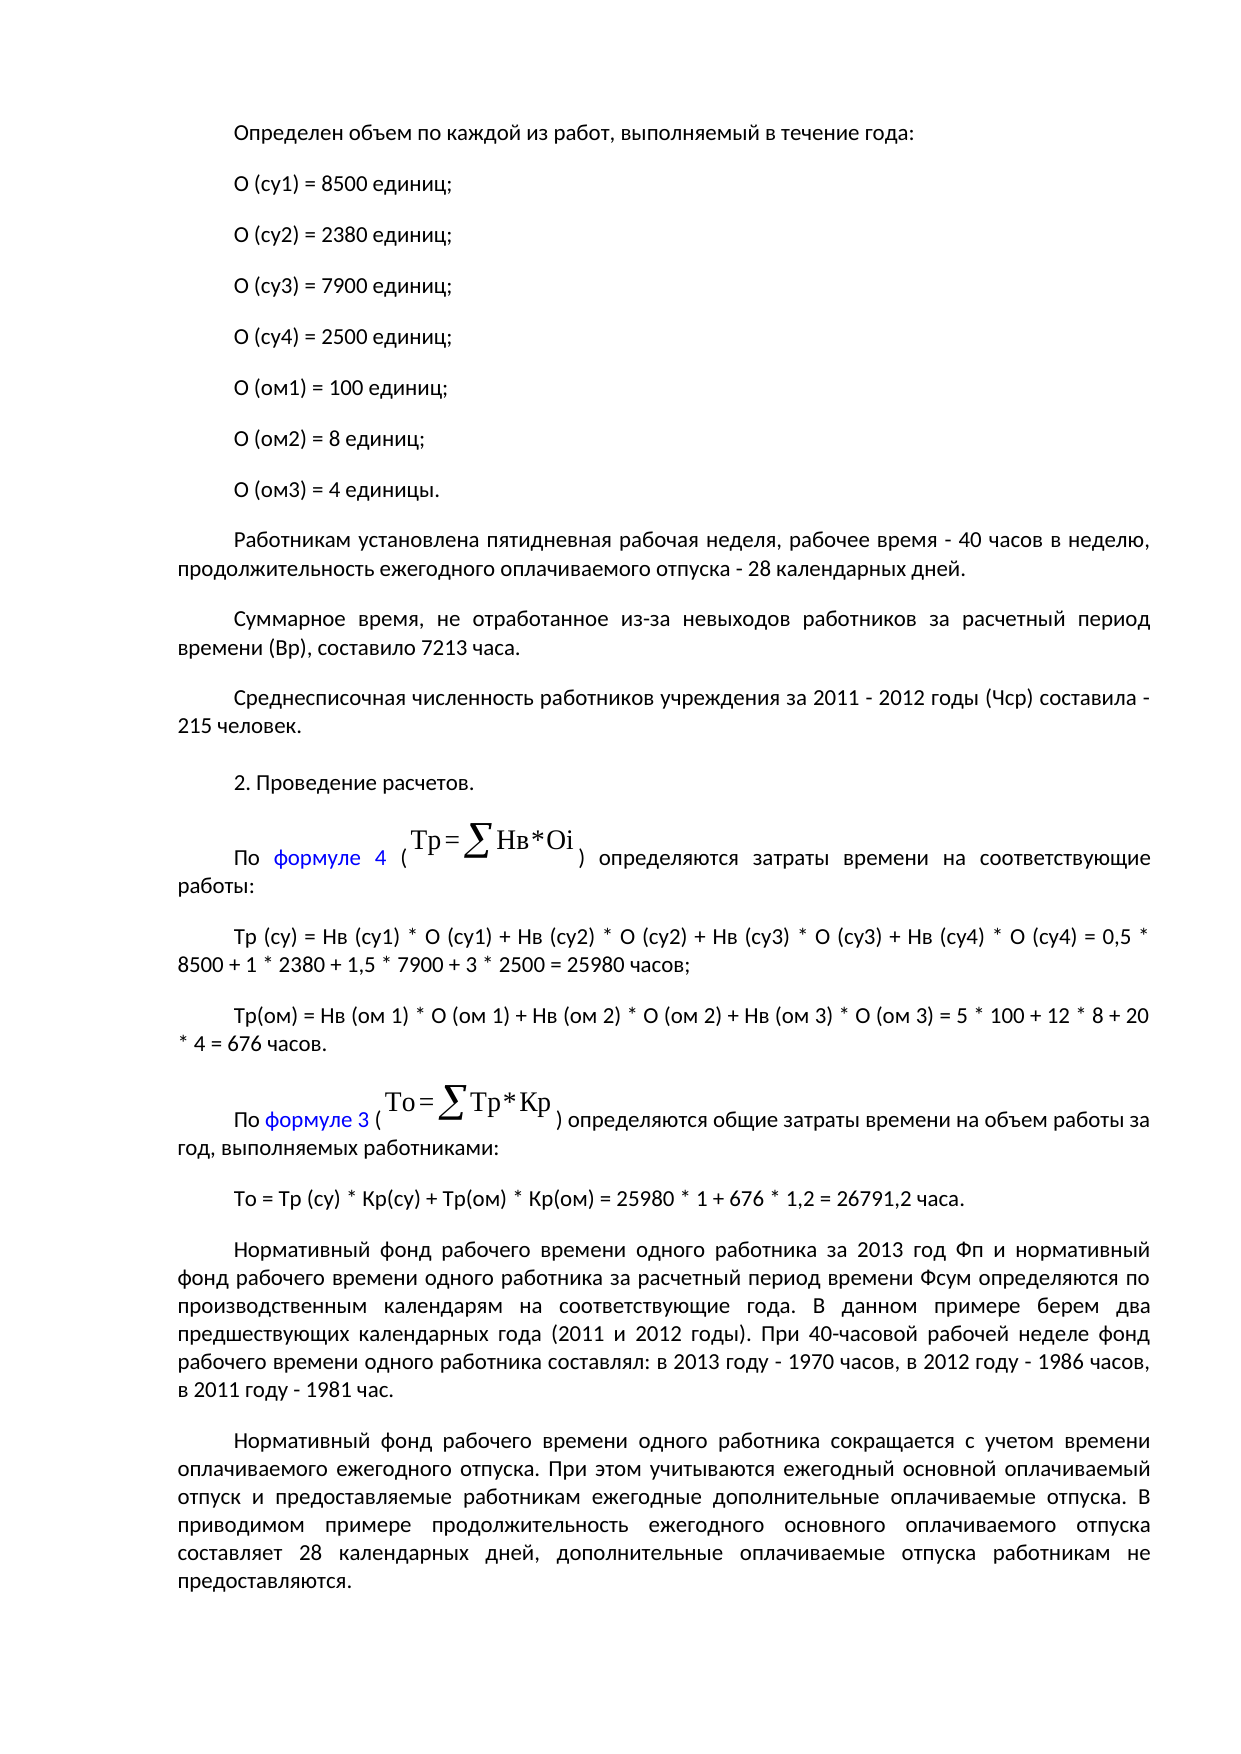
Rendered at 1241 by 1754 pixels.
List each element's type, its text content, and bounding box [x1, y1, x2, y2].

text О (су2) = 2380 единиц; [177, 220, 1152, 248]
text Нормативный фонд рабочего времени одного работника за 2013 год Фп и нормативный фонд рабочего времени одного работника за расчетный период времени Фсум определяются по производственным календарям на соответствующие года. В данном примере берем два предшествующих календарных года (2011 и 2012 годы). При 40-часовой рабочей неделе фонд рабочего времени одного работника составлял: в 2013 году - 1970 часов, в 2012 году - 1986 часов, в 2011 году - 1981 час. [177, 1235, 1152, 1403]
text Определен объем по каждой из работ, выполняемый в течение года: [177, 118, 1152, 146]
text О (ом3) = 4 единицы. [177, 475, 1152, 503]
text Нормативный фонд рабочего времени одного работника сокращается с учетом времени оплачиваемого ежегодного отпуска. При этом учитываются ежегодный основной оплачиваемый отпуск и предоставляемые работникам ежегодные дополнительные оплачиваемые отпуска. В приводимом примере продолжительность ежегодного основного оплачиваемого отпуска составляет 28 календарных дней, дополнительные оплачиваемые отпуска работникам не предоставляются. [177, 1426, 1152, 1594]
text О (су4) = 2500 единиц; [177, 322, 1152, 350]
text О (су3) = 7900 единиц; [177, 271, 1152, 299]
text О (ом2) = 8 единиц; [177, 424, 1152, 452]
text Работникам установлена пятидневная рабочая неделя, рабочее время - 40 часов в неделю, продолжительность ежегодного оплачиваемого отпуска - 28 календарных дней. [177, 526, 1152, 582]
text То = Тр (су) * Кр(су) + Тр(ом) * Кр(ом) = 25980 * 1 + 676 * 1,2 = 26791,2 часа. [177, 1184, 1152, 1212]
text Среднесписочная численность работников учреждения за 2011 - 2012 годы (Чср) составила - 215 человек. [177, 683, 1152, 739]
text По формуле 3 () определяются общие затраты времени на объем работы за год, выполняемых работниками: [177, 1080, 1152, 1161]
text По формуле 4 () определяются затраты времени на соответствующие работы: [177, 818, 1152, 899]
text 2. Проведение расчетов. [177, 768, 1152, 796]
text Суммарное время, не отработанное из-за невыходов работников за расчетный период времени (Вр), составило 7213 часа. [177, 604, 1152, 661]
text О (су1) = 8500 единиц; [177, 169, 1152, 197]
text Тр(ом) = Нв (ом 1) * О (ом 1) + Нв (ом 2) * О (ом 2) + Нв (ом 3) * О (ом 3) = 5 * 100 + 12 * 8 + 20 * 4 = 676 часов. [177, 1001, 1152, 1057]
text Тр (су) = Нв (су1) * О (су1) + Нв (су2) * О (су2) + Нв (су3) * О (су3) + Нв (су4) * О (су4) = 0,5 * 8500 + 1 * 2380 + 1,5 * 7900 + 3 * 2500 = 25980 часов; [177, 922, 1152, 978]
text О (ом1) = 100 единиц; [177, 373, 1152, 401]
